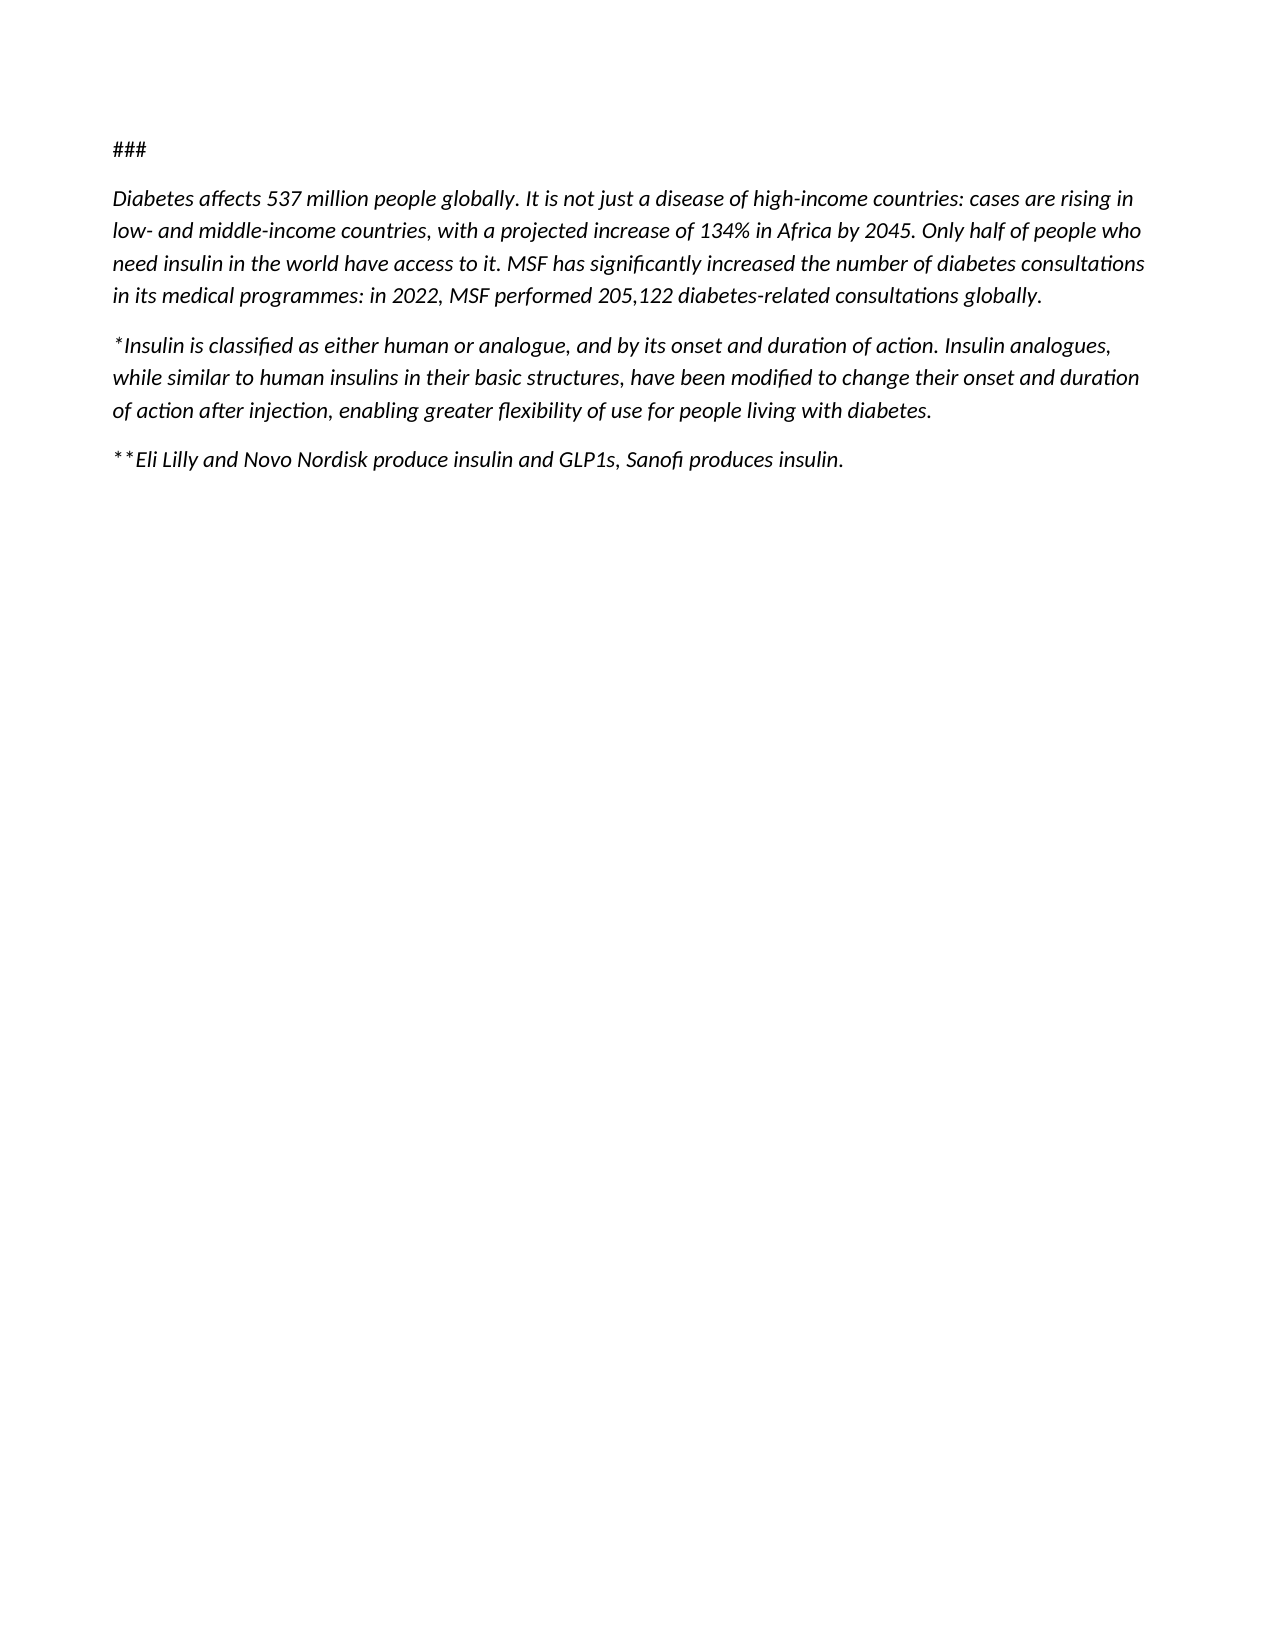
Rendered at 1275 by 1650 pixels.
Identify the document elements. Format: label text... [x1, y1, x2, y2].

text ### [112, 135, 1162, 163]
text **Eli Lilly and Novo Nordisk produce insulin and GLP1s, Sanofi produces insulin. [112, 445, 1162, 473]
text Diabetes affects 537 million people globally. It is not just a disease of high-income countries: cases are rising in low- and middle-income countries, with a projected increase of 134% in Africa by 2045. Only half of people who need insulin in the world have access to it. MSF has significantly increased the number of diabetes consultations in its medical programmes: in 2022, MSF performed 205,122 diabetes-related consultations globally. [112, 184, 1162, 310]
text *Insulin is classified as either human or analogue, and by its onset and duration of action. Insulin analogues, while similar to human insulins in their basic structures, have been modified to change their onset and duration of action after injection, enabling greater flexibility of use for people living with diabetes. [112, 331, 1162, 424]
